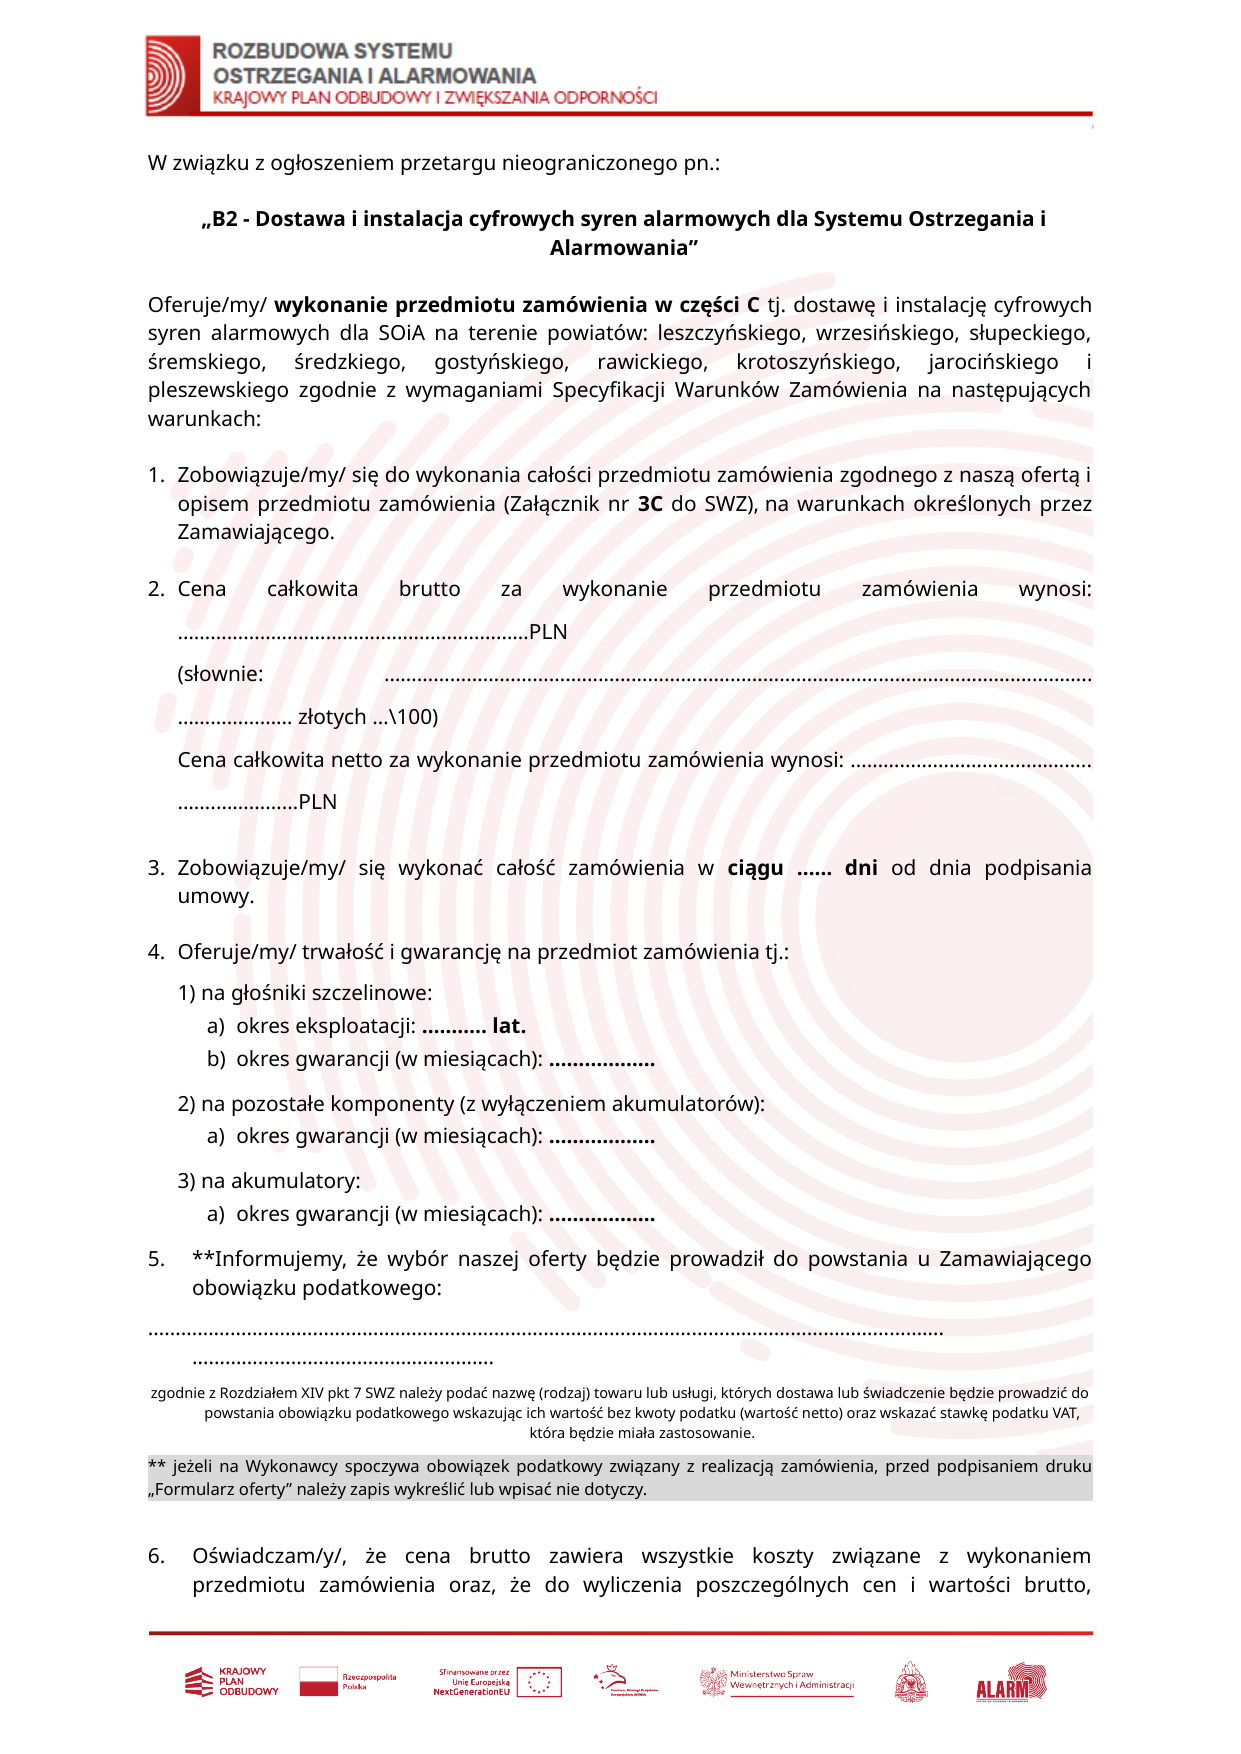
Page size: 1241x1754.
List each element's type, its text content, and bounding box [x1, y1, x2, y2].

text 1) na głośniki szczelinowe: [177, 978, 1093, 1007]
list okres gwarancji (w miesiącach): ……………… [207, 1044, 1093, 1072]
text ……………………………………………………………………………………………………………………………….………………………………………………. [148, 1313, 1093, 1370]
list (słownie: ……………………………………………………………………………………………………….………..………………… złotych …\100) [148, 659, 1093, 731]
text ** jeżeli na Wykonawcy spoczywa obowiązek podatkowy związany z realizacją zamówienia, przed podpisaniem druku „Formularz oferty” należy zapis wykreślić lub wpisać nie dotyczy. [148, 1455, 1093, 1501]
list okres gwarancji (w miesiącach): ……………… [207, 1199, 1093, 1227]
text zgodnie z Rozdziałem XIV pkt 7 SWZ należy podać nazwę (rodzaj) towaru lub usługi, których dostawa lub świadczenie będzie prowadzić do powstania obowiązku podatkowego wskazując ich wartość bez kwoty podatku (wartość netto) oraz wskazać stawkę podatku VAT, która będzie miała zastosowanie. [148, 1383, 1093, 1443]
list Zobowiązuje/my/ się wykonać całość zamówienia w ciągu …… dni od dnia podpisania umowy. [148, 853, 1093, 909]
text 2) na pozostałe komponenty (z wyłączeniem akumulatorów): [177, 1089, 1093, 1117]
list okres eksploatacji: ……….. lat. [207, 1011, 1093, 1039]
text „B2 - Dostawa i instalacja cyfrowych syren alarmowych dla Systemu Ostrzegania i Alarmowania” [177, 204, 1071, 261]
list Cena całkowita brutto za wykonanie przedmiotu zamówienia wynosi: ………………………………………….……………PLN [148, 574, 1093, 645]
text 3) na akumulatory: [177, 1166, 1093, 1195]
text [148, 1541, 1093, 1598]
list Zobowiązuje/my/ się do wykonania całości przedmiotu zamówienia zgodnego z naszą ofertą i opisem przedmiotu zamówienia (Załącznik nr 3C do SWZ), na warunkach określonych przez Zamawiającego. [148, 461, 1093, 546]
text W związku z ogłoszeniem przetargu nieograniczonego pn.: [148, 148, 1093, 176]
list Cena całkowita netto za wykonanie przedmiotu zamówienia wynosi: ……………………………………..…….……………PLN [177, 745, 1093, 816]
list okres gwarancji (w miesiącach): ……………… [207, 1121, 1093, 1150]
text Oferuje/my/ wykonanie przedmiotu zamówienia w części C tj. dostawę i instalację cyfrowych syren alarmowych dla SOiA na terenie powiatów: leszczyńskiego, wrzesińskiego, słupeckiego, śremskiego, średzkiego, gostyńskiego, rawickiego, krotoszyńskiego, jarocińskiego i pleszewskiego zgodnie z wymaganiami Specyfikacji Warunków Zamówienia na następujących warunkach: [148, 290, 1093, 432]
picture [0, 0, 1241, 1754]
text 5. **Informujemy, że wybór naszej oferty będzie prowadził do powstania u Zamawiającego obowiązku podatkowego: [148, 1244, 1093, 1301]
list Oferuje/my/ trwałość i gwarancję na przedmiot zamówienia tj.: [148, 937, 1093, 966]
